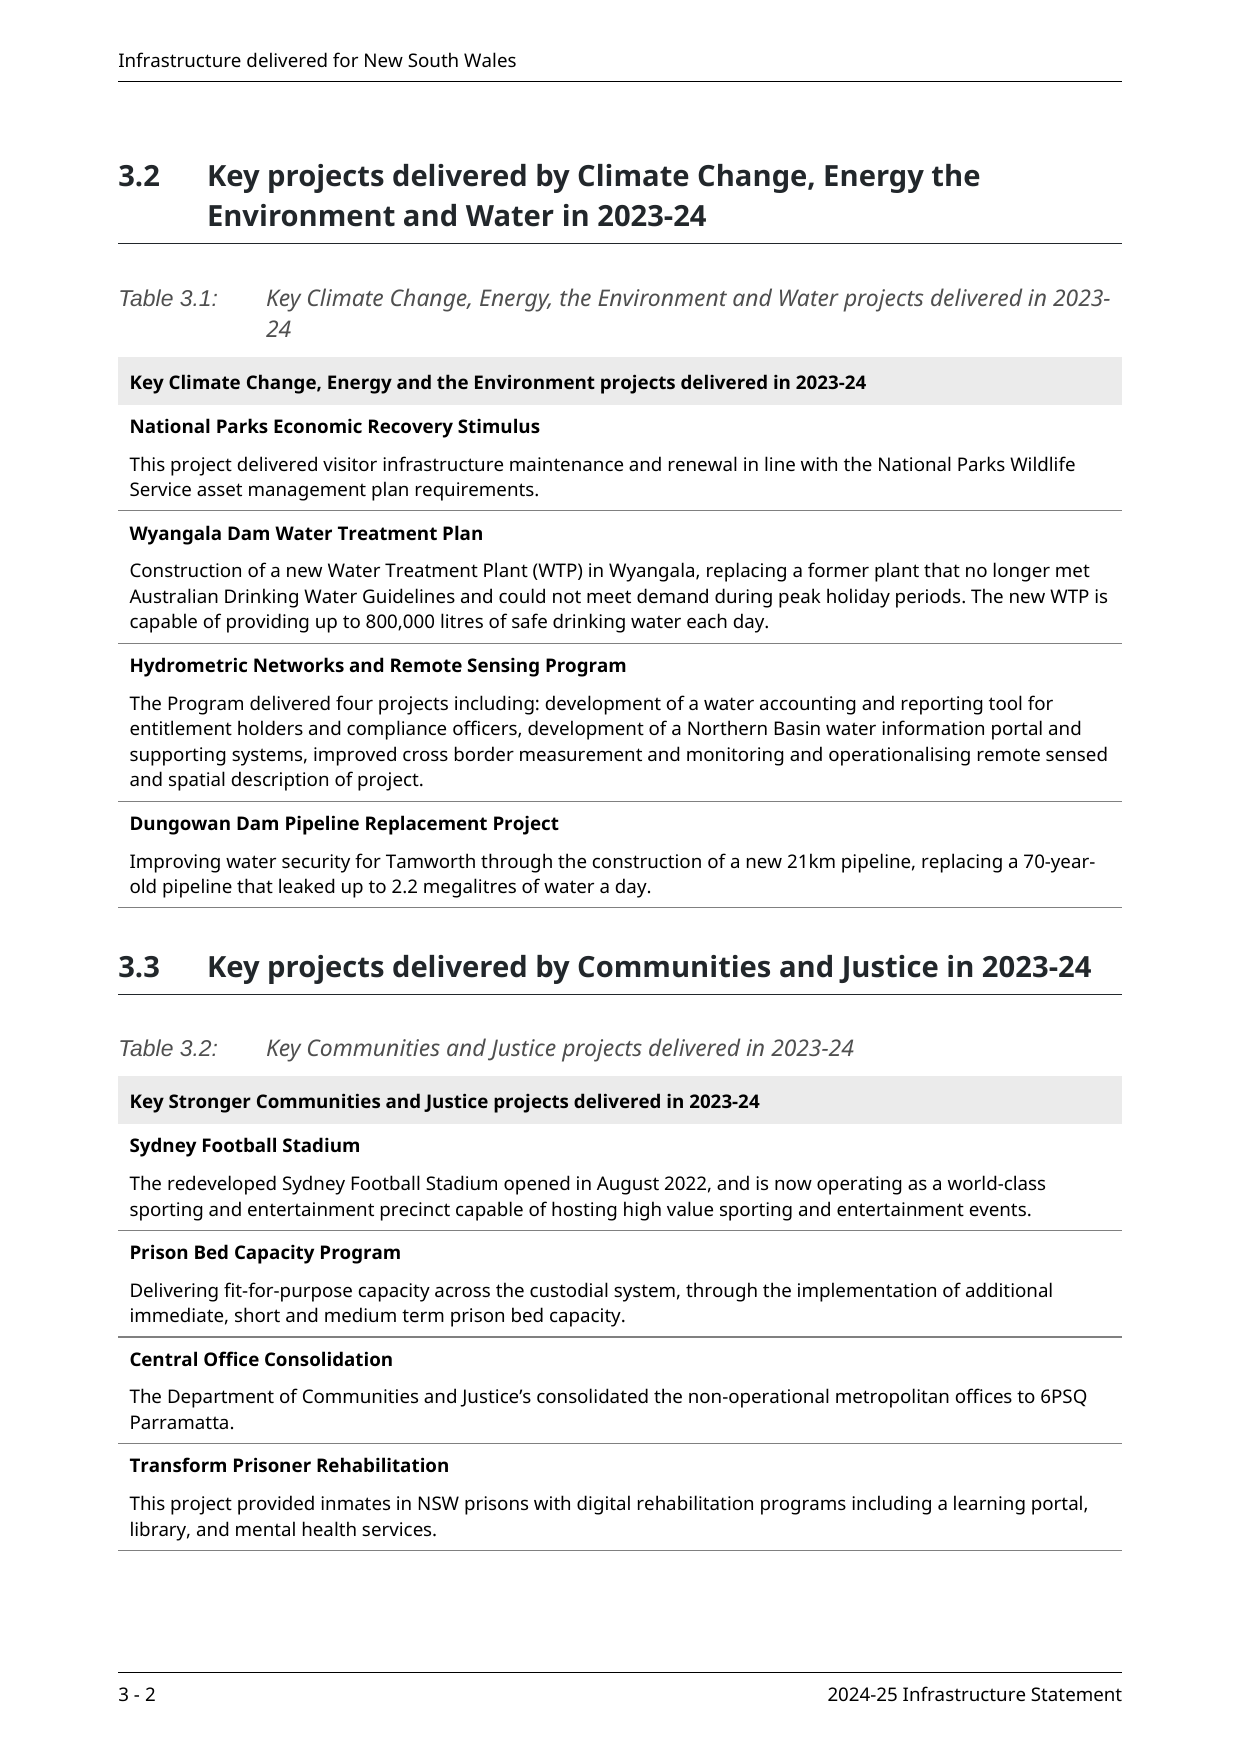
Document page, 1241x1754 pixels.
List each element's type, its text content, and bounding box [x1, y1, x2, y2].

subtitle Key projects delivered by Climate Change, Energy the Environment and Water in 2023-24 [118, 156, 1122, 243]
table_header Key Climate Change, Energy and the Environment projects delivered in 2023-24 [118, 357, 1122, 405]
table_cell Prison Bed Capacity Program Delivering fit-for-purpose capacity across the custodial system, through the implementation of additional immediate, short and medium term prison bed capacity. [118, 1231, 1122, 1336]
table_cell Transform Prisoner Rehabilitation This project provided inmates in NSW prisons with digital rehabilitation programs including a learning portal, library, and mental health services. [118, 1444, 1122, 1550]
table_cell Wyangala Dam Water Treatment Plan Construction of a new Water Treatment Plant (WTP) in Wyangala, replacing a former plant that no longer met Australian Drinking Water Guidelines and could not meet demand during peak holiday periods. The new WTP is capable of providing up to 800,000 litres of safe drinking water each day. [118, 511, 1122, 643]
subtitle Key projects delivered by Communities and Justice in 2023-24 [118, 946, 1122, 994]
table_header Key Stronger Communities and Justice projects delivered in 2023-24 [118, 1076, 1122, 1124]
table_cell Sydney Football Stadium The redeveloped Sydney Football Stadium opened in August 2022, and is now operating as a world-class sporting and entertainment precinct capable of hosting high value sporting and entertainment events. [118, 1124, 1122, 1230]
table_cell Dungowan Dam Pipeline Replacement Project Improving water security for Tamworth through the construction of a new 21km pipeline, replacing a 70-year-old pipeline that leaked up to 2.2 megalitres of water a day. [118, 802, 1122, 907]
table_cell Hydrometric Networks and Remote Sensing Program The Program delivered four projects including: development of a water accounting and reporting tool for entitlement holders and compliance officers, development of a Northern Basin water information portal and supporting systems, improved cross border measurement and monitoring and operationalising remote sensed and spatial description of project. [118, 644, 1122, 801]
table_cell National Parks Economic Recovery Stimulus This project delivered visitor infrastructure maintenance and renewal in line with the National Parks Wildlife Service asset management plan requirements. [118, 405, 1122, 510]
text Key Climate Change, Energy, the Environment and Water projects delivered in 2023-24 [118, 282, 1122, 344]
text Key Communities and Justice projects delivered in 2023-24 [118, 1032, 1122, 1064]
table_cell Central Office Consolidation The Department of Communities and Justice’s consolidated the non-operational metropolitan offices to 6PSQ Parramatta. [118, 1338, 1122, 1443]
